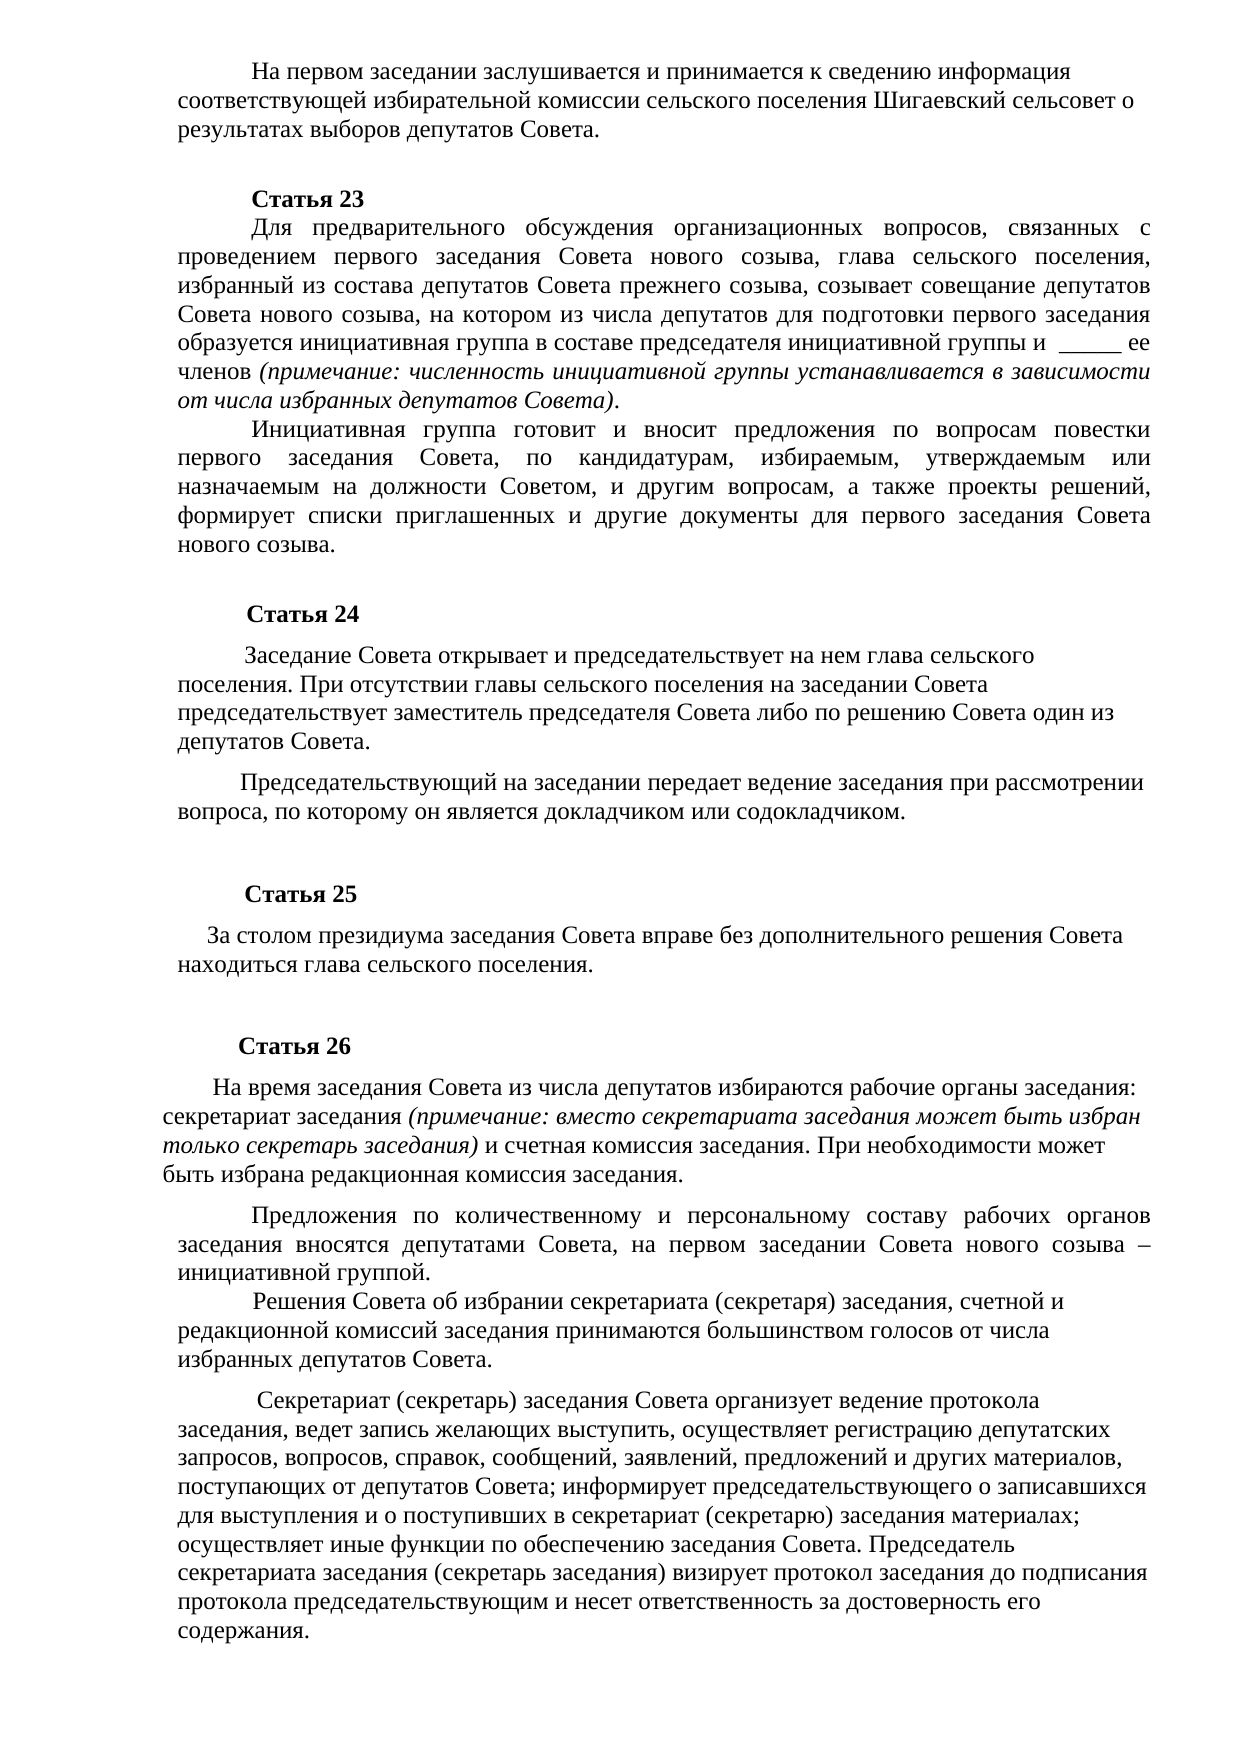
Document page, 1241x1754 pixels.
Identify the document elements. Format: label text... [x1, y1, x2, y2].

text На первом заседании заслушивается и принимается к сведению информация соответствующей избирательной комиссии сельского поселения Шигаевский сельсовет о результатах выборов депутатов Совета. [177, 56, 1152, 142]
text Статья 24 [177, 599, 1152, 627]
text Инициативная группа готовит и вносит предложения по вопросам повестки первого заседания Совета, по кандидатурам, избираемым, утверждаемым или назначаемым на должности Советом, и другим вопросам, а также проекты решений, формирует списки приглашенных и другие документы для первого заседания Совета нового созыва. [177, 414, 1152, 557]
text На время заседания Совета из числа депутатов избираются рабочие органы заседания: секретариат заседания (примечание: вместо секретариата заседания может быть избран только секретарь заседания) и счетная комиссия заседания. При необходимости может быть избрана редакционная комиссия заседания. [162, 1072, 1152, 1187]
text Статья 26 [207, 1031, 1152, 1060]
text Заседание Совета открывает и председательствует на нем глава сельского поселения. При отсутствии главы сельского поселения на заседании Совета председательствует заместитель председателя Совета либо по решению Совета один из депутатов Совета. [177, 640, 1152, 755]
text Решения Совета об избрании секретариата (секретаря) заседания, счетной и редакционной комиссий заседания принимаются большинством голосов от числа избранных депутатов Совета. [177, 1286, 1152, 1372]
text Статья 23 [177, 184, 1152, 212]
text Предложения по количественному и персональному составу рабочих органов заседания вносятся депутатами Совета, на первом заседании Совета нового созыва – инициативной группой. [177, 1200, 1152, 1286]
text Председательствующий на заседании передает ведение заседания при рассмотрении вопроса, по которому он является докладчиком или содокладчиком. [177, 767, 1152, 825]
text Для предварительного обсуждения организационных вопросов, связанных с проведением первого заседания Совета нового созыва, глава сельского поселения, избранный из состава депутатов Совета прежнего созыва, созывает совещание депутатов Совета нового созыва, на котором из числа депутатов для подготовки первого заседания образуется инициативная группа в составе председателя инициативной группы и _____ ее членов (примечание: численность инициативной группы устанавливается в зависимости от числа избранных депутатов Совета). [177, 212, 1152, 414]
text За столом президиума заседания Совета вправе без дополнительного решения Совета находиться глава сельского поселения. [177, 920, 1152, 977]
text Статья 25 [207, 879, 1152, 907]
text Секретариат (секретарь) заседания Совета организует ведение протокола заседания, ведет запись желающих выступить, осуществляет регистрацию депутатских запросов, вопросов, справок, сообщений, заявлений, предложений и других материалов, поступающих от депутатов Совета; информирует председательствующего о записавшихся для выступления и о поступивших в секретариат (секретарю) заседания материалах; осуществляет иные функции по обеспечению заседания Совета. Председатель секретариата заседания (секретарь заседания) визирует протокол заседания до подписания протокола председательствующим и несет ответственность за достоверность его содержания. [177, 1385, 1152, 1644]
